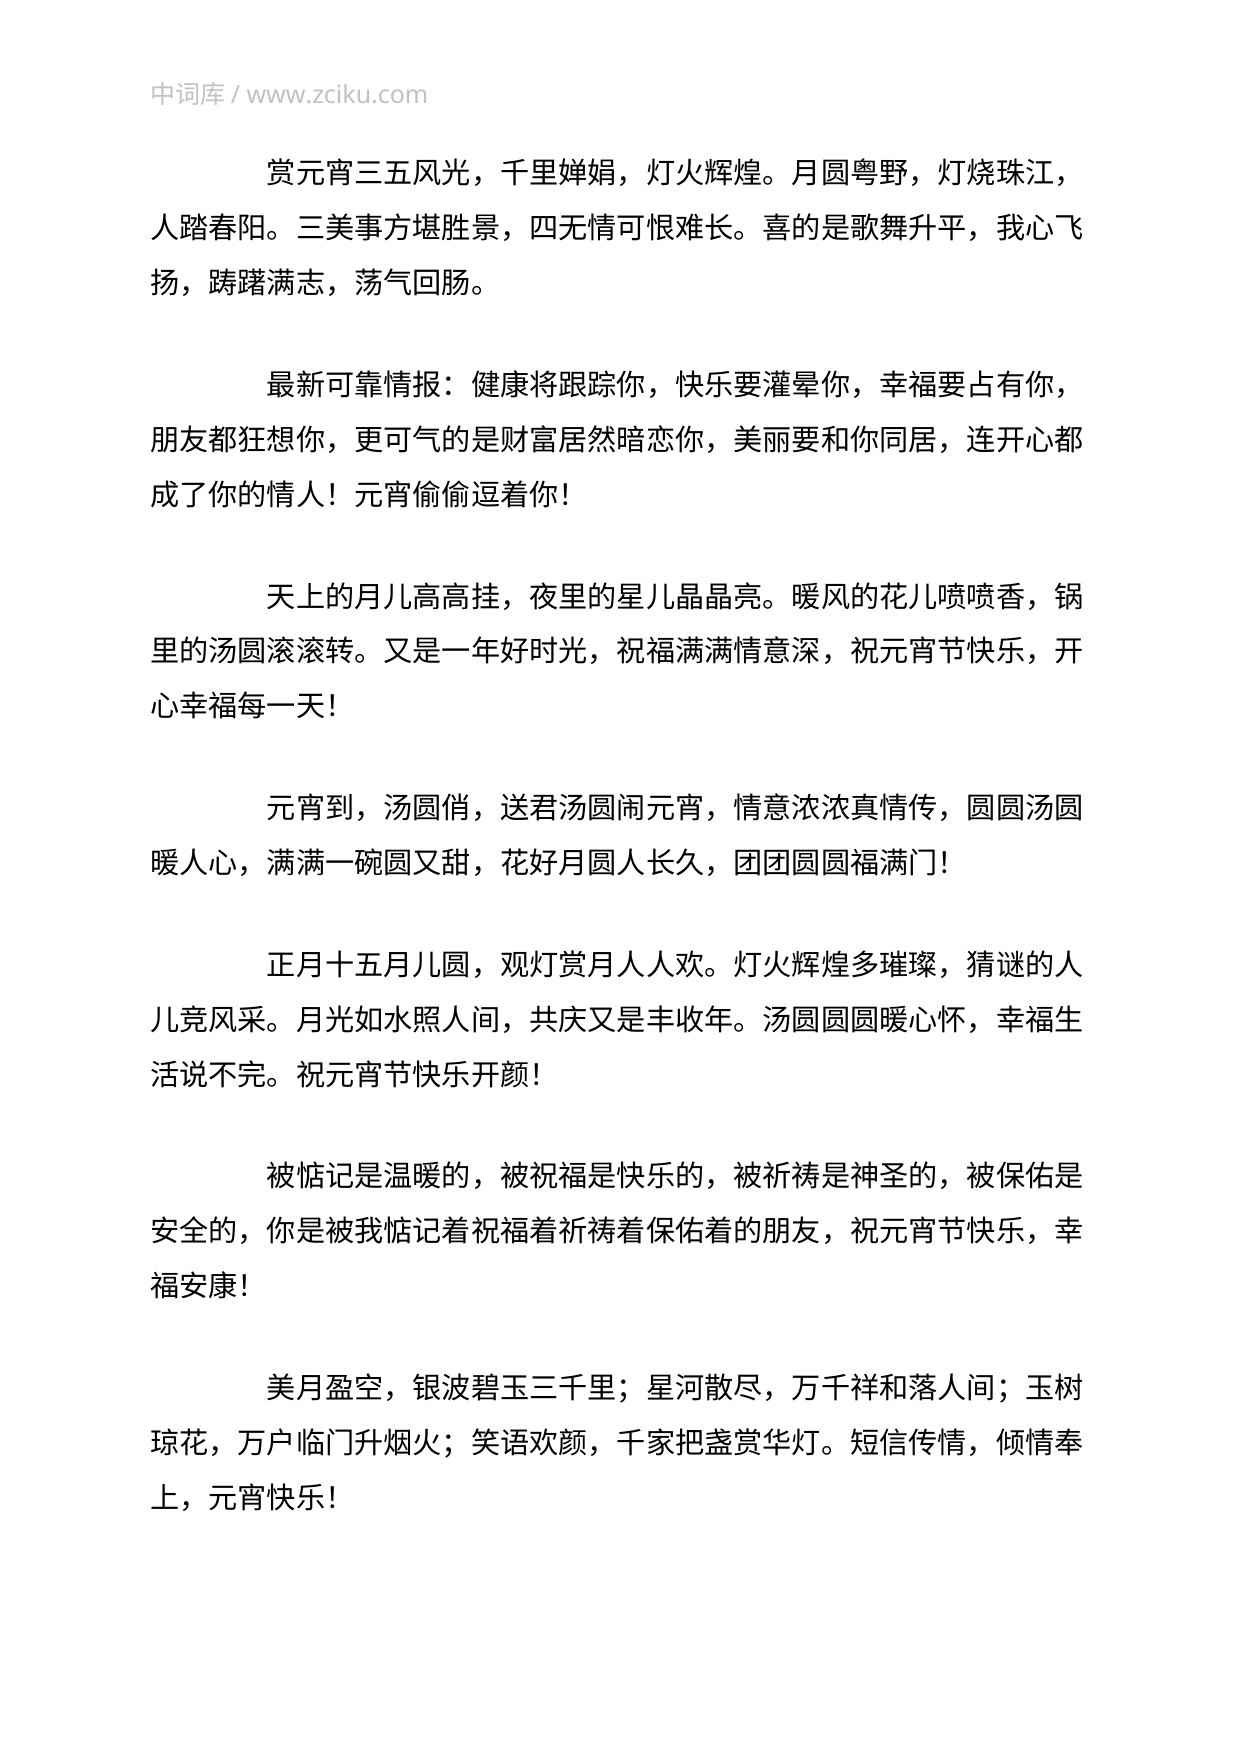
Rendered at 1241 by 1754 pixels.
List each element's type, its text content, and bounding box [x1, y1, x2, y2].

text 正月十五月儿圆，观灯赏月人人欢。灯火辉煌多璀璨，猜谜的人儿竞风采。月光如水照人间，共庆又是丰收年。汤圆圆圆暖心怀，幸福生活说不完。祝元宵节快乐开颜！ [150, 941, 1090, 1093]
text 最新可靠情报：健康将跟踪你，快乐要灌晕你，幸福要占有你，朋友都狂想你，更可气的是财富居然暗恋你，美丽要和你同居，连开心都成了你的情人！元宵偷偷逗着你！ [150, 362, 1090, 514]
text 赏元宵三五风光，千里婵娟，灯火辉煌。月圆粤野，灯烧珠江，人踏春阳。三美事方堪胜景，四无情可恨难长。喜的是歌舞升平，我心飞扬，踌躇满志，荡气回肠。 [150, 150, 1090, 302]
text 美月盈空，银波碧玉三千里；星河散尽，万千祥和落人间；玉树琼花，万户临门升烟火；笑语欢颜，千家把盏赏华灯。短信传情，倾情奉上，元宵快乐！ [150, 1364, 1090, 1517]
text 天上的月儿高高挂，夜里的星儿晶晶亮。暖风的花儿喷喷香，锅里的汤圆滚滚转。又是一年好时光，祝福满满情意深，祝元宵节快乐，开心幸福每一天！ [150, 573, 1090, 725]
text 元宵到，汤圆俏，送君汤圆闹元宵，情意浓浓真情传，圆圆汤圆暖人心，满满一碗圆又甜，花好月圆人长久，团团圆圆福满门！ [150, 785, 1090, 882]
text 被惦记是温暖的，被祝福是快乐的，被祈祷是神圣的，被保佑是安全的，你是被我惦记着祝福着祈祷着保佑着的朋友，祝元宵节快乐，幸福安康！ [150, 1153, 1090, 1305]
